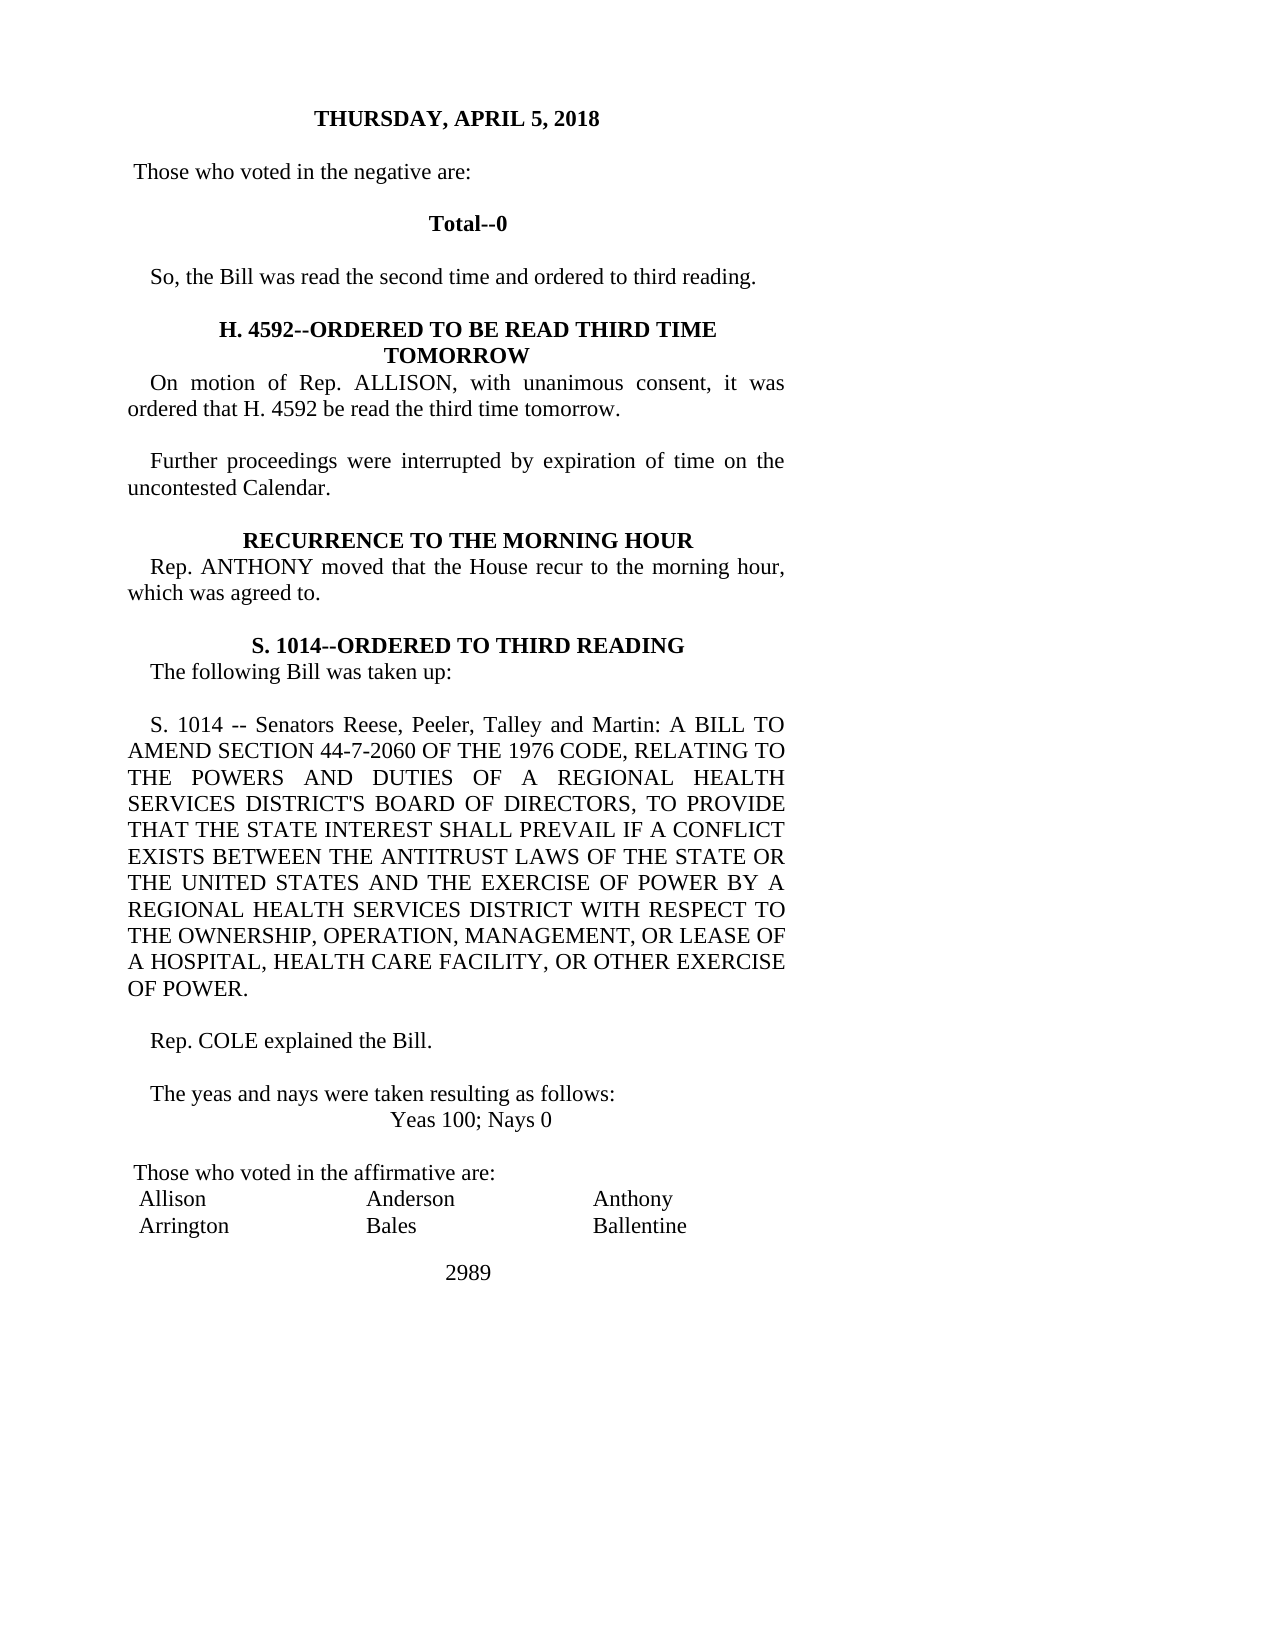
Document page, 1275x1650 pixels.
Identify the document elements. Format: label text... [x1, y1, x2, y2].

table_cell Ballentine [581, 1212, 808, 1238]
text S. 1014 -- Senators Reese, Peeler, Talley and Martin: A BILL TO AMEND SECTION 44-7-2060 OF THE 1976 CODE, RELATING TO THE POWERS AND DUTIES OF A REGIONAL HEALTH SERVICES DISTRICT'S BOARD OF DIRECTORS, TO PROVIDE THAT THE STATE INTEREST SHALL PREVAIL IF A CONFLICT EXISTS BETWEEN THE ANTITRUST LAWS OF THE STATE OR THE UNITED STATES AND THE EXERCISE OF POWER BY A REGIONAL HEALTH SERVICES DISTRICT WITH RESPECT TO THE OWNERSHIP, OPERATION, MANAGEMENT, OR LEASE OF A HOSPITAL, HEALTH CARE FACILITY, OR OTHER EXERCISE OF POWER. [127, 711, 786, 1001]
text So, the Bill was read the second time and ordered to third reading. [127, 263, 786, 289]
text RECURRENCE TO THE MORNING HOUR [127, 527, 786, 553]
text H. 4592--ORDERED TO BE READ THIRD TIME TOMORROW [127, 316, 786, 368]
text On motion of Rep. ALLISON, with unanimous consent, it was ordered that H. 4592 be read the third time tomorrow. [127, 368, 786, 421]
table_cell Arrington [128, 1212, 354, 1238]
table_header Allison [128, 1186, 354, 1212]
text Rep. ANTHONY moved that the House recur to the morning hour, which was agreed to. [127, 553, 786, 606]
text S. 1014--ORDERED TO THIRD READING [127, 632, 786, 658]
text The following Bill was taken up: [127, 658, 786, 685]
text The yeas and nays were taken resulting as follows: [127, 1080, 786, 1106]
text Rep. COLE explained the Bill. [127, 1027, 786, 1054]
text Total--0 [127, 210, 786, 237]
table_cell Bales [355, 1212, 581, 1238]
table_header Anderson [355, 1186, 581, 1212]
text Those who voted in the negative are: [127, 158, 786, 184]
table_header Anthony [581, 1186, 808, 1212]
text Further proceedings were interrupted by expiration of time on the uncontested Calendar. [127, 448, 786, 500]
text Yeas 100; Nays 0 [127, 1106, 786, 1133]
text Those who voted in the affirmative are: [127, 1159, 786, 1186]
